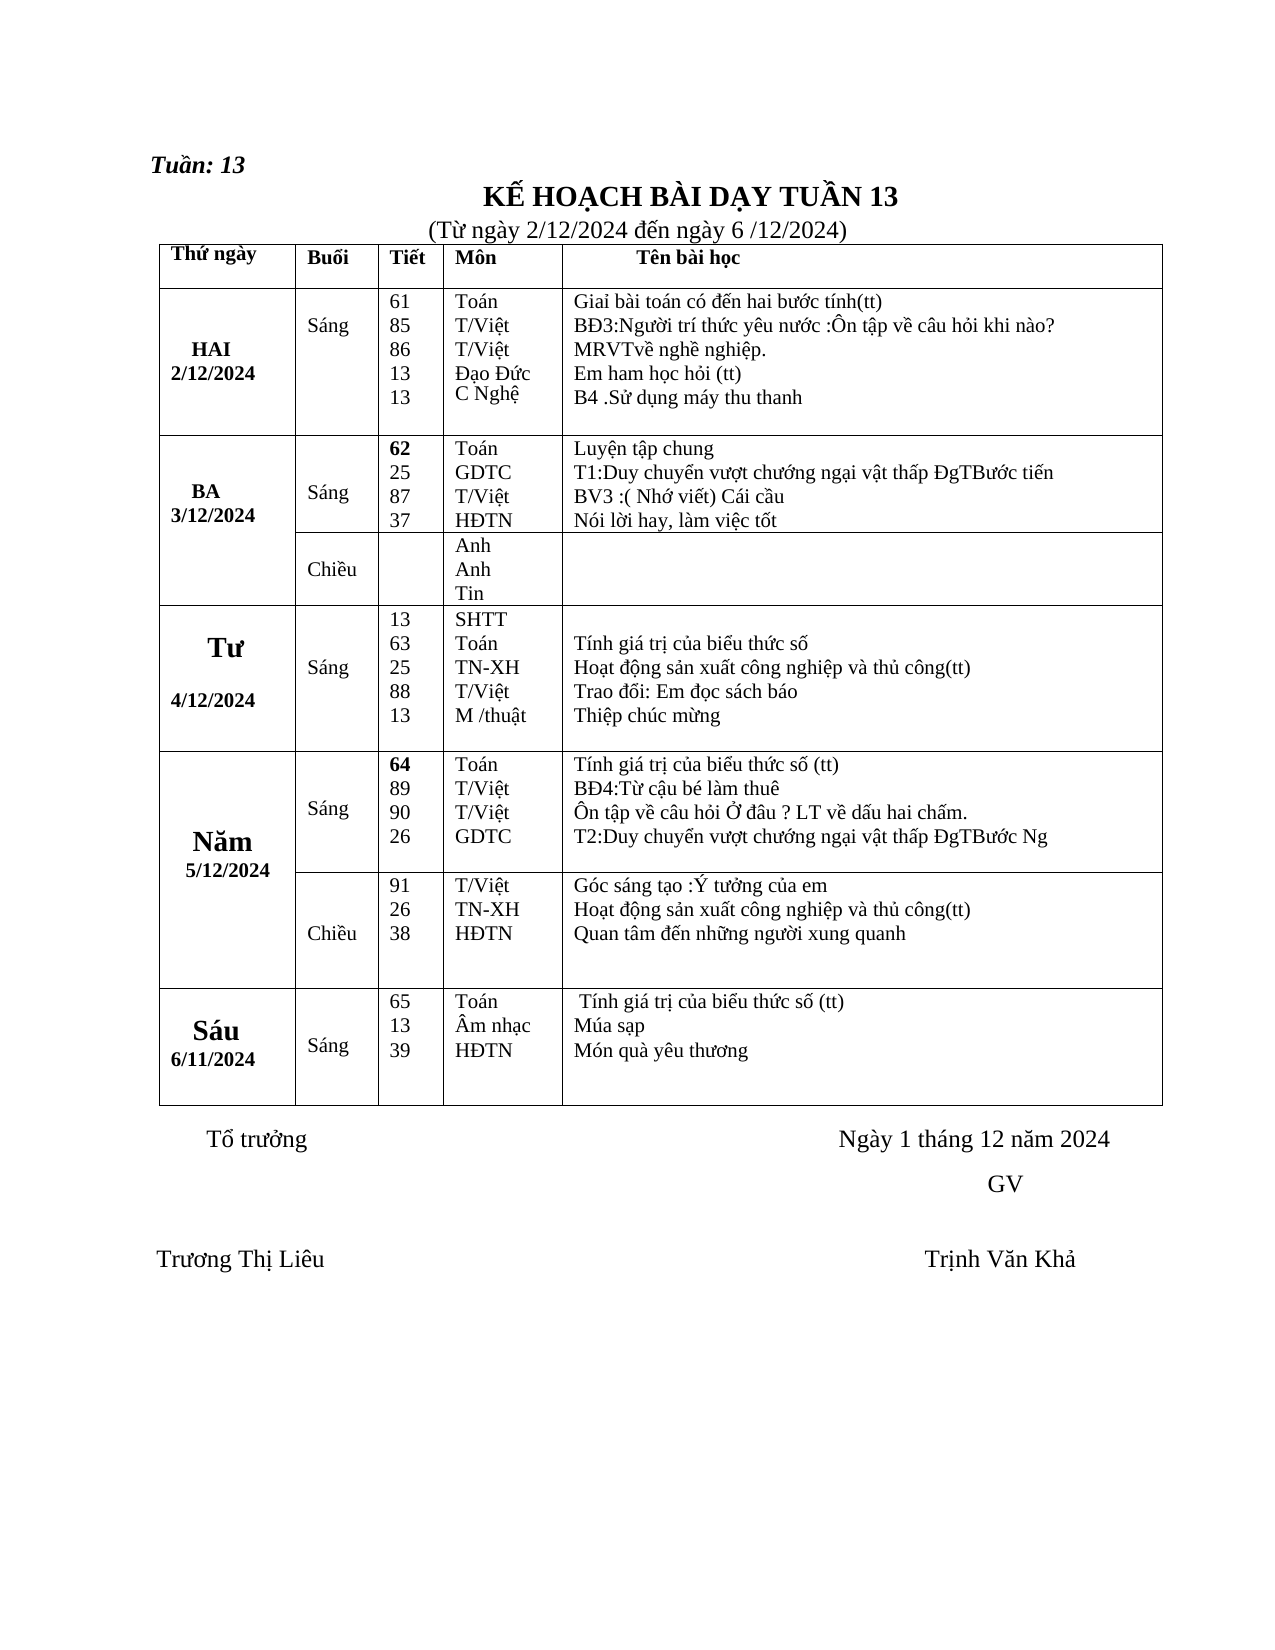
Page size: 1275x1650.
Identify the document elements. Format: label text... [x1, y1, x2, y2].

table_cell Sáng [296, 436, 378, 532]
table_cell 65 13 39 [379, 989, 443, 1105]
table_cell Chiều [296, 873, 378, 988]
table_cell Sáng [296, 752, 378, 872]
table_header Môn [444, 245, 562, 288]
table_cell Sáng [296, 989, 378, 1105]
table_cell SHTT Toán TN-XH T/Việt M /thuật [444, 606, 562, 751]
table_cell Toán T/Việt T/Việt Đạo Đức C Nghệ [444, 289, 562, 435]
table_cell Chiều [296, 533, 378, 605]
table_cell Tư 4/12/2024 [160, 606, 295, 751]
text KẾ HOẠCH BÀI DẠY TUẦN 13 [150, 179, 1125, 212]
table_cell Anh Anh Tin [444, 533, 562, 605]
table_cell Toán T/Việt T/Việt GDTC [444, 752, 562, 872]
table_cell Tính giá trị của biểu thức số Hoạt động sản xuất công nghiệp và thủ công(tt) Trao đổi: Em đọc sách báo Thiệp chúc mừng [563, 606, 1162, 751]
table_cell Sáng [296, 289, 378, 435]
text Trương Thị Liêu Trịnh Văn Khả [150, 1249, 1125, 1295]
table_header Buổi [296, 245, 378, 288]
table_cell [379, 533, 443, 605]
table_cell Toán Âm nhạc HĐTN [444, 989, 562, 1105]
table_header Tiết [379, 245, 443, 288]
table_header Thứ ngày [160, 245, 295, 288]
table_cell 62 25 87 37 [379, 436, 443, 532]
table_cell T/Việt TN-XH HĐTN [444, 873, 562, 988]
table_cell 13 63 25 88 13 [379, 606, 443, 751]
text Tổ trưởng Ngày 1 tháng 12 năm 2024 [150, 1129, 1125, 1152]
table_cell Giaỉ bài toán có đến hai bước tính(tt) BĐ3:Người trí thức yêu nước :Ôn tập về câu hỏi khi nào? MRVTvề nghề nghiệp. Em ham học hỏi (tt) B4 .Sử dụng máy thu thanh [563, 289, 1162, 435]
text (Từ ngày 2/12/2024 đến ngày 6 /12/2024) [150, 212, 1125, 243]
table_cell 61 85 86 13 13 [379, 289, 443, 435]
table_cell Tính giá trị của biểu thức số (tt) Múa sạp Món quà yêu thương [563, 989, 1162, 1105]
table_cell 64 89 90 26 [379, 752, 443, 872]
table_cell Sáu 6/11/2024 [160, 989, 295, 1105]
table_cell Toán GDTC T/Việt HĐTN [444, 436, 562, 532]
table_cell [563, 533, 1162, 605]
table_header Tên bài học [563, 245, 1162, 288]
table_cell BA 3/12/2024 [160, 436, 295, 605]
text Tuần: 13 [150, 150, 1125, 179]
table_cell Luyện tập chung T1:Duy chuyển vượt chướng ngại vật thấp ĐgTBước tiến BV3 :( Nhớ viết) Cái cầu Nói lời hay, làm việc tốt [563, 436, 1162, 532]
table_cell Tính giá trị của biểu thức số (tt) BĐ4:Từ cậu bé làm thuê Ôn tập về câu hỏi Ở đâu ? LT về dấu hai chấm. T2:Duy chuyển vượt chướng ngại vật thấp ĐgTBước Ng [563, 752, 1162, 872]
table_cell Góc sáng tạo :Ý tưởng của em Hoạt động sản xuất công nghiệp và thủ công(tt) Quan tâm đến những người xung quanh [563, 873, 1162, 988]
table_cell Sáng [296, 606, 378, 751]
table_cell Năm 5/12/2024 [160, 752, 295, 988]
text GV [150, 1174, 1125, 1197]
table_cell 91 26 38 [379, 873, 443, 988]
table_cell HAI 2/12/2024 [160, 289, 295, 435]
